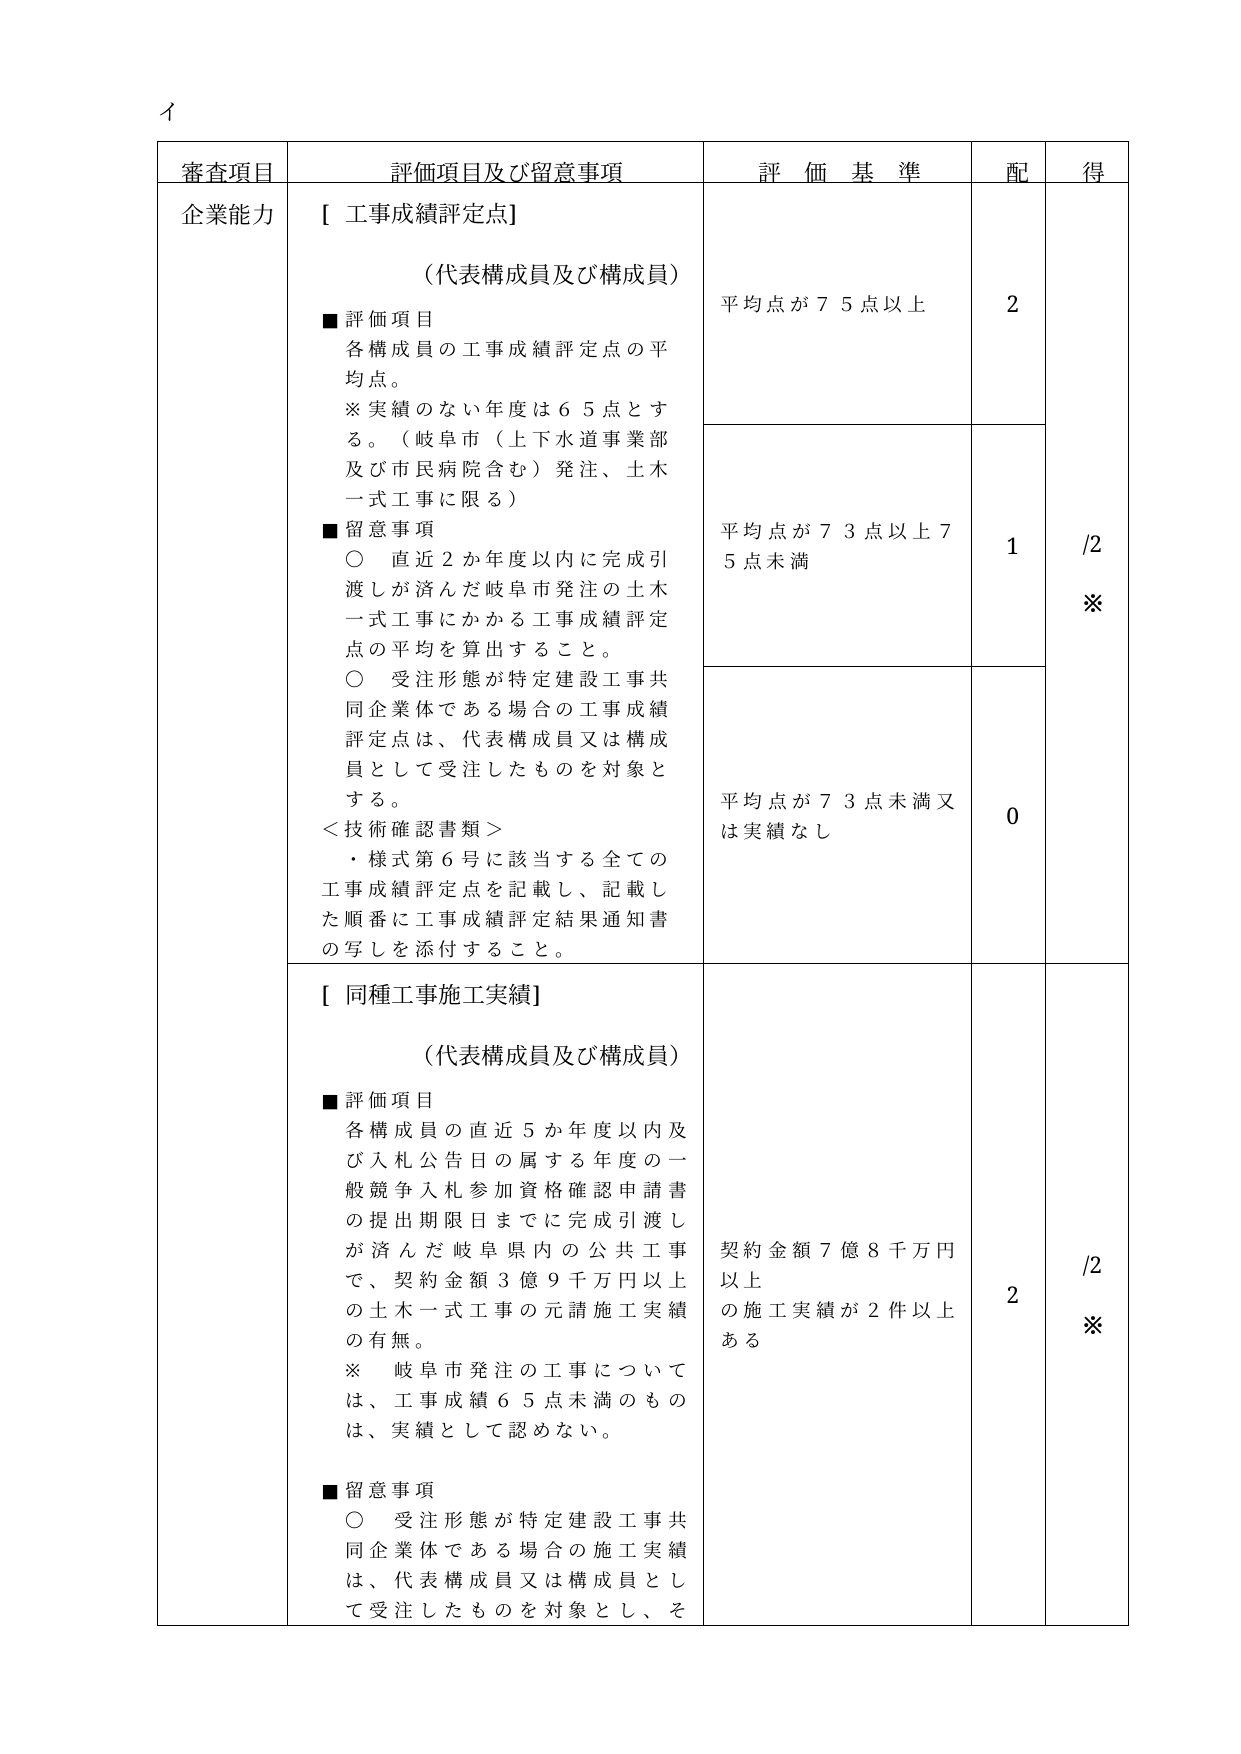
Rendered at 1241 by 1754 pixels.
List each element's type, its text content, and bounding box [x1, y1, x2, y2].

table_header 審査項目 [158, 142, 287, 182]
table_header 評価項目及び留意事項 [288, 142, 703, 182]
table_cell 契約金額７億８千万円以上 の施工実績が２件以上ある [704, 964, 971, 1624]
table_cell 2 [972, 183, 1045, 424]
table_header 配点 [972, 142, 1045, 182]
table_cell /2 ※ [1046, 183, 1128, 963]
text イ [157, 81, 1095, 141]
table_cell 2 [972, 964, 1045, 1624]
table_header 得点 [1046, 142, 1128, 182]
table_header 評 価 基 準 [704, 142, 971, 182]
table_cell /2 ※ [1046, 964, 1128, 1624]
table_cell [288, 964, 703, 1624]
table_cell 1 [972, 425, 1045, 666]
table_cell 平均点が７３点以上７５点未満 [704, 425, 971, 666]
table_cell 0 [972, 667, 1045, 963]
table_cell 企業能力 [158, 183, 287, 1624]
table_cell 平均点が７５点以上 [704, 183, 971, 424]
table_cell [工事成績評定点] （代表構成員及び構成員） ■ 評価項目 各構成員の工事成績評定点の平均点。 ※実績のない年度は６５点とする。（岐阜市（上下水道事業部及び市民病院含む）発注、土木一式工事に限る） ■ 留意事項 〇 直近２か年度以内に完成引渡しが済んだ岐阜市発注の土木一式工事にかかる工事成績評定点の平均を算出すること。 〇 受注形態が特定建設工事共同企業体である場合の工事成績評定点は、代表構成員又は構成員として受注したものを対象とする。 ＜技術確認書類＞ ・様式第６号に該当する全ての工事成績評定点を記載し、記載した順番に工事成績評定結果通知書の写しを添付すること。 [288, 183, 703, 963]
table_cell 平均点が７３点未満又は実績なし [704, 667, 971, 963]
